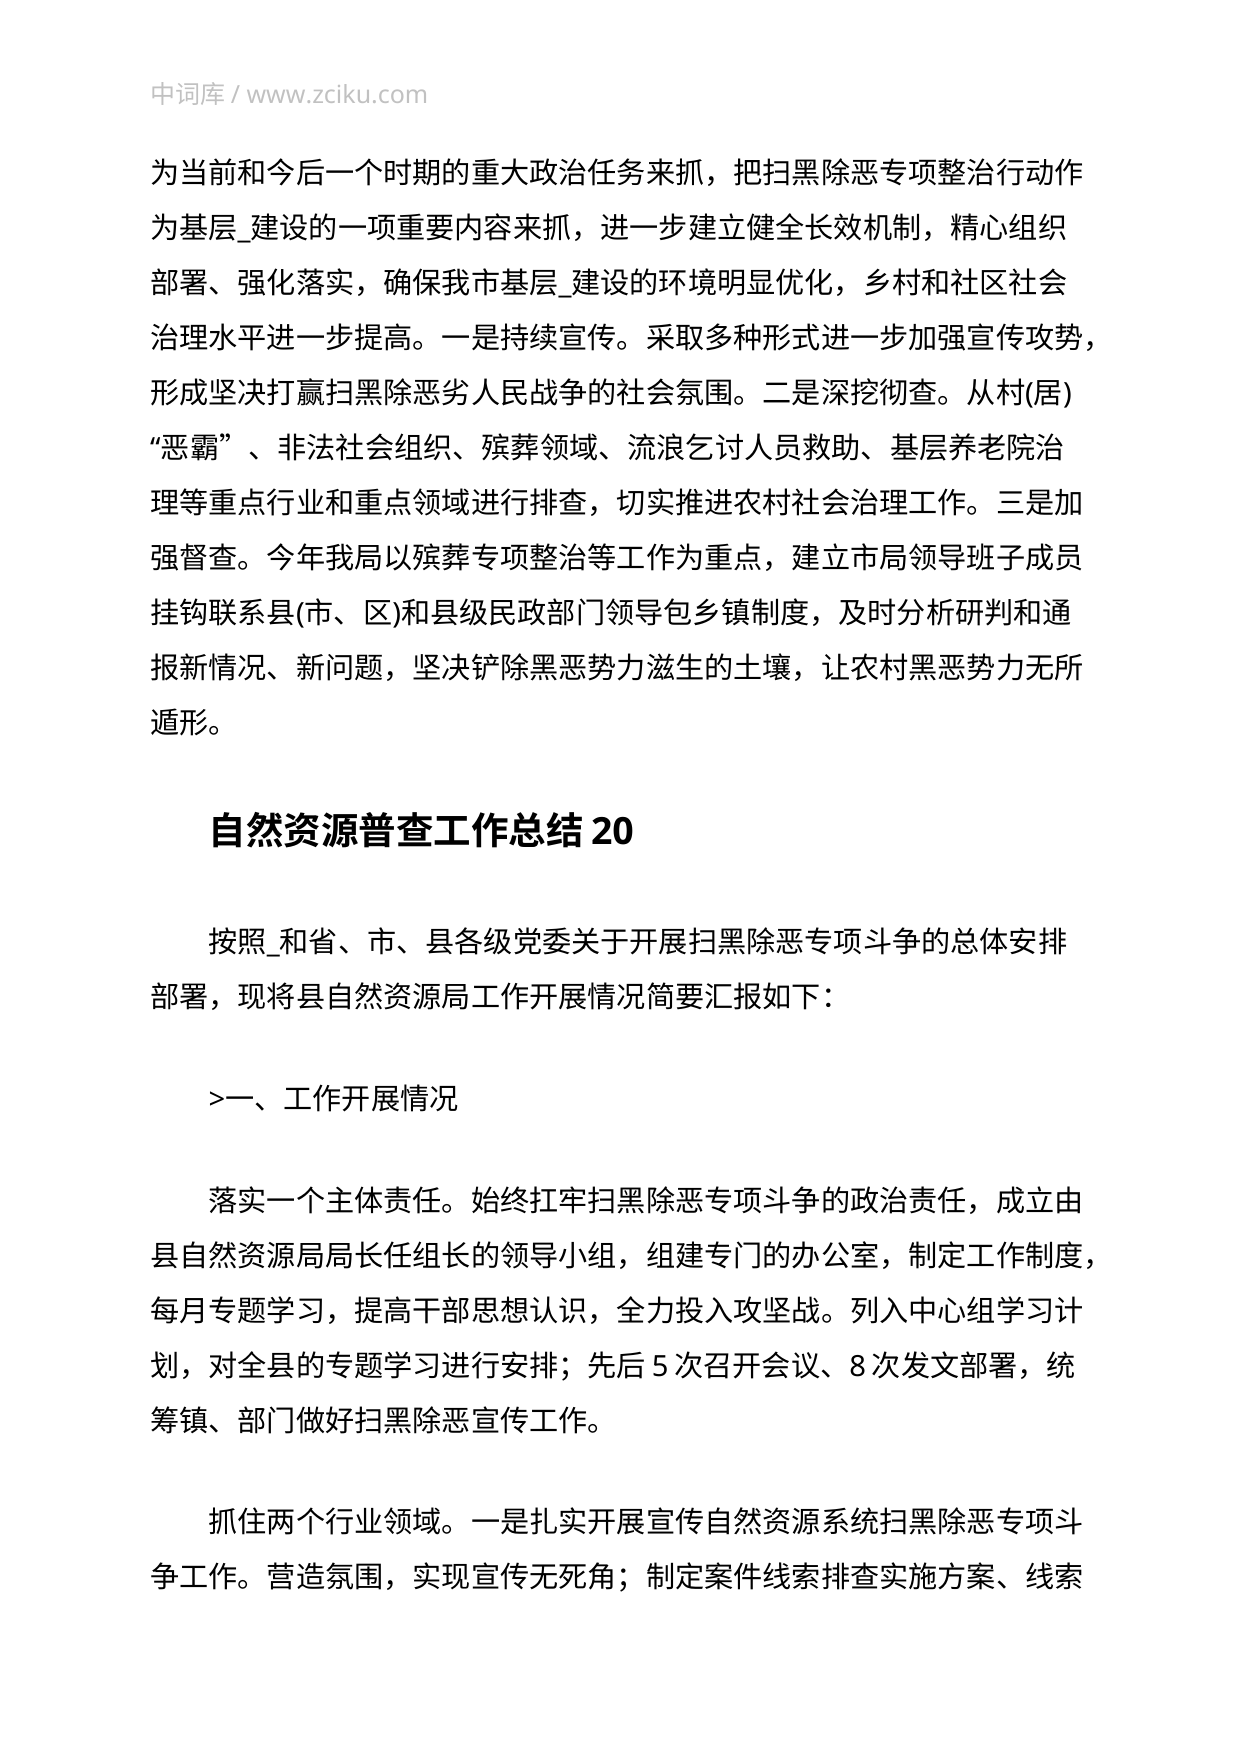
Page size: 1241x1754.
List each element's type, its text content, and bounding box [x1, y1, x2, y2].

text 落实一个主体责任。始终扛牢扫黑除恶专项斗争的政治责任，成立由县自然资源局局长任组长的领导小组，组建专门的办公室，制定工作制度，每月专题学习，提高干部思想认识，全力投入攻坚战。列入中心组学习计划，对全县的专题学习进行安排；先后5次召开会议、8次发文部署，统筹镇、部门做好扫黑除恶宣传工作。 [150, 1178, 1090, 1439]
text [150, 150, 1090, 742]
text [150, 1499, 1090, 1596]
text >一、工作开展情况 [150, 1076, 1090, 1118]
text 自然资源普查工作总结20 [150, 801, 1090, 856]
text 按照_和省、市、县各级党委关于开展扫黑除恶专项斗争的总体安排部署，现将县自然资源局工作开展情况简要汇报如下： [150, 919, 1090, 1016]
